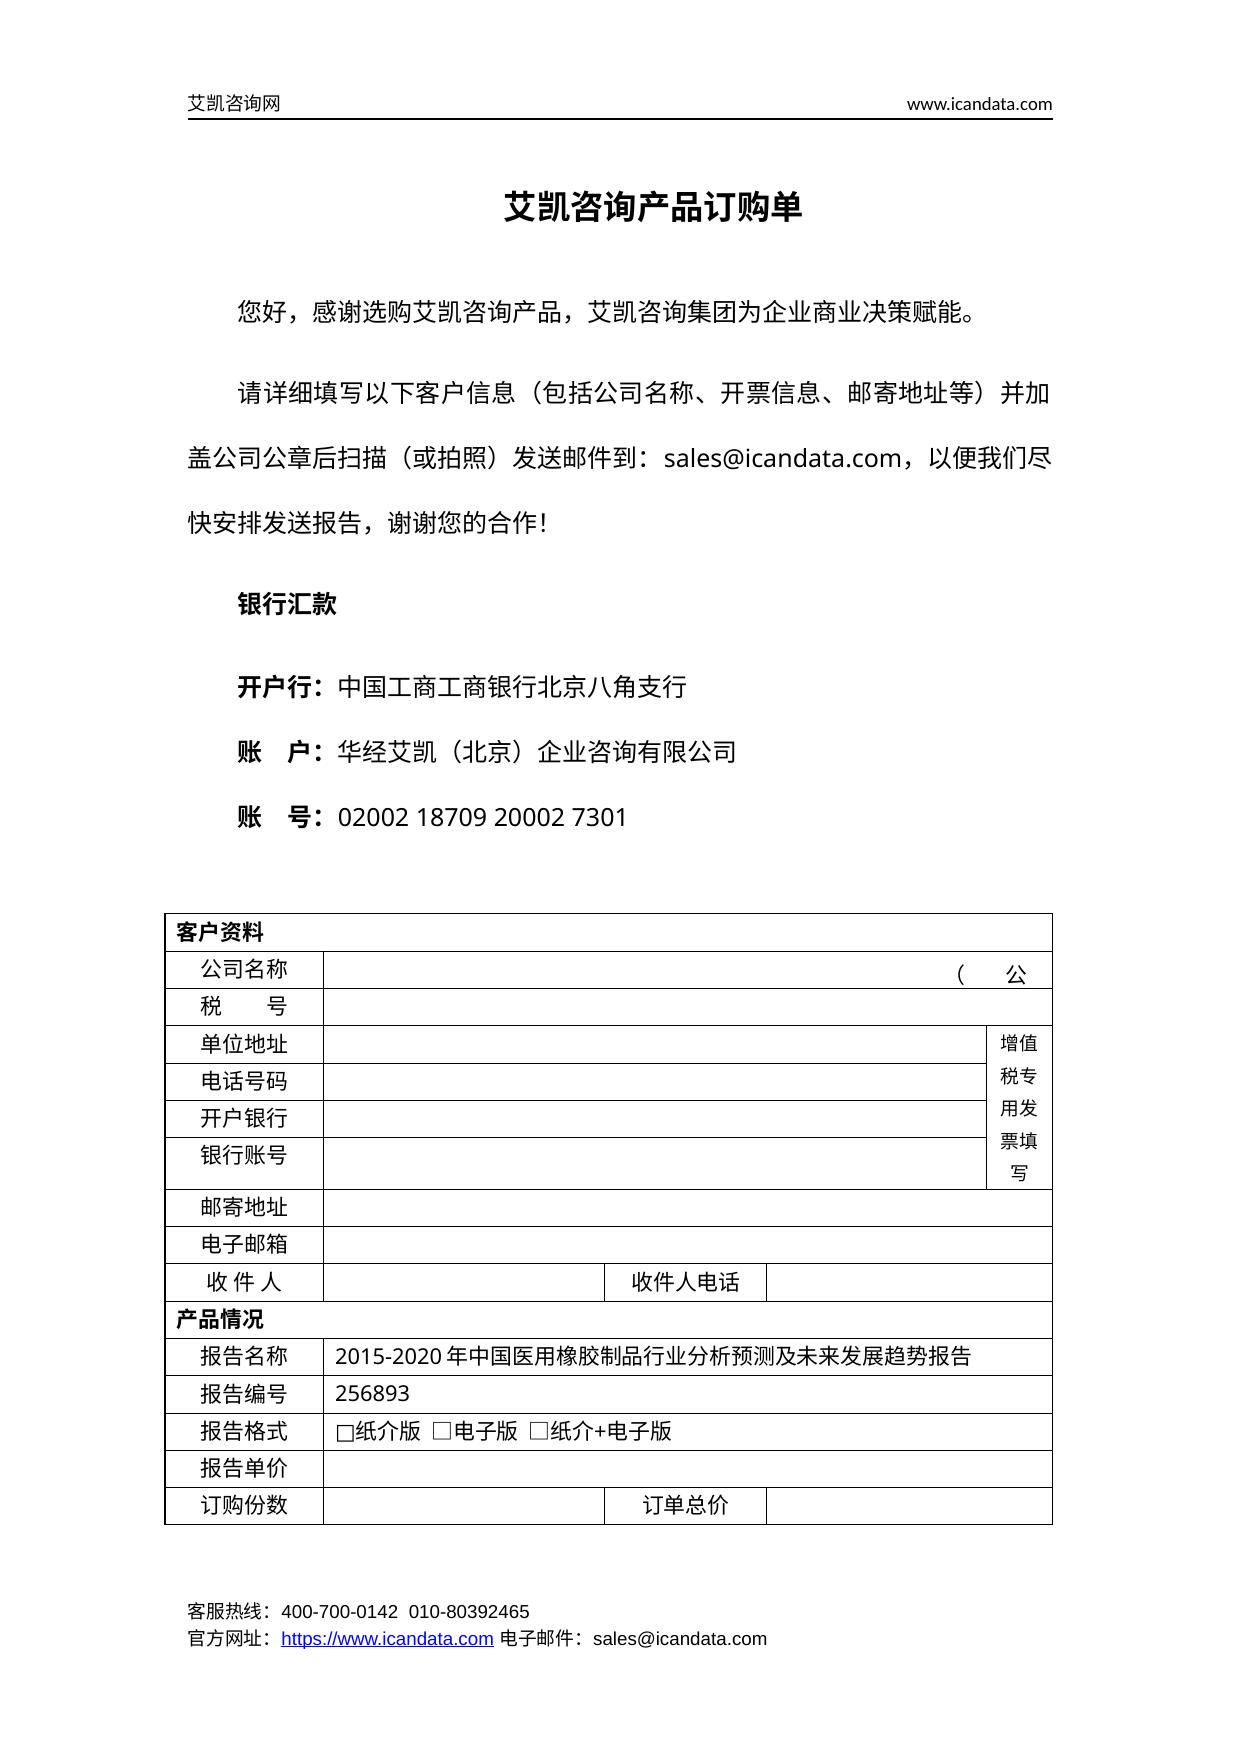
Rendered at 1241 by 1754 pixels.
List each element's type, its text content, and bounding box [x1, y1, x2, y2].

table_cell 订单总价 [605, 1488, 766, 1524]
table_cell 报告名称 [166, 1339, 323, 1375]
table_cell 增值税专用发票填写 [987, 1026, 1052, 1189]
table_cell 公司名称 [166, 952, 323, 988]
table_cell 税 号 [166, 989, 323, 1025]
table_cell 开户银行 [166, 1101, 323, 1137]
table_cell [324, 1138, 986, 1189]
table_cell □纸介版 □电子版 □纸介+电子版 [324, 1414, 1052, 1450]
table_cell [324, 1227, 1052, 1263]
text 开户行：中国工商工商银行北京八角支行 [187, 653, 1053, 718]
table_cell 银行账号 [166, 1138, 323, 1189]
table_cell [324, 952, 1052, 988]
table_cell [767, 1488, 1052, 1524]
text 您好，感谢选购艾凯咨询产品，艾凯咨询集团为企业商业决策赋能。 [187, 278, 1053, 343]
text 银行汇款 [187, 570, 1053, 635]
table_cell 报告编号 [166, 1376, 323, 1412]
table_cell [324, 1264, 604, 1301]
text 艾凯咨询产品订购单 [187, 172, 1053, 237]
table_cell 256893 [324, 1376, 1052, 1412]
table_cell [324, 1488, 604, 1524]
table_header 客户资料 [166, 914, 1052, 951]
text 账 号：02002 18709 20002 7301 [187, 783, 1053, 848]
table_cell 邮寄地址 [166, 1190, 323, 1226]
table_cell 报告格式 [166, 1414, 323, 1450]
table_cell 产品情况 [166, 1302, 1052, 1338]
table_cell [767, 1264, 1052, 1301]
table_cell 报告单价 [166, 1451, 323, 1487]
table_cell 2015-2020年中国医用橡胶制品行业分析预测及未来发展趋势报告 [324, 1339, 1052, 1375]
table_cell [324, 1026, 986, 1062]
table_cell 订购份数 [166, 1488, 323, 1524]
table_cell [324, 1190, 1052, 1226]
text 请详细填写以下客户信息（包括公司名称、开票信息、邮寄地址等）并加盖公司公章后扫描（或拍照）发送邮件到：sales@icandata.com，以便我们尽快安排发送报告，谢谢您的合作！ [187, 359, 1053, 554]
table_cell [324, 989, 1052, 1025]
table_cell 电子邮箱 [166, 1227, 323, 1263]
table_cell 收件人电话 [605, 1264, 766, 1301]
table_cell [324, 1451, 1052, 1487]
table_cell 收 件 人 [166, 1264, 323, 1301]
table_cell 电话号码 [166, 1064, 323, 1100]
table_cell 单位地址 [166, 1026, 323, 1062]
text 账 户：华经艾凯（北京）企业咨询有限公司 [187, 718, 1053, 783]
table_cell [324, 1064, 986, 1100]
table_cell [324, 1101, 986, 1137]
